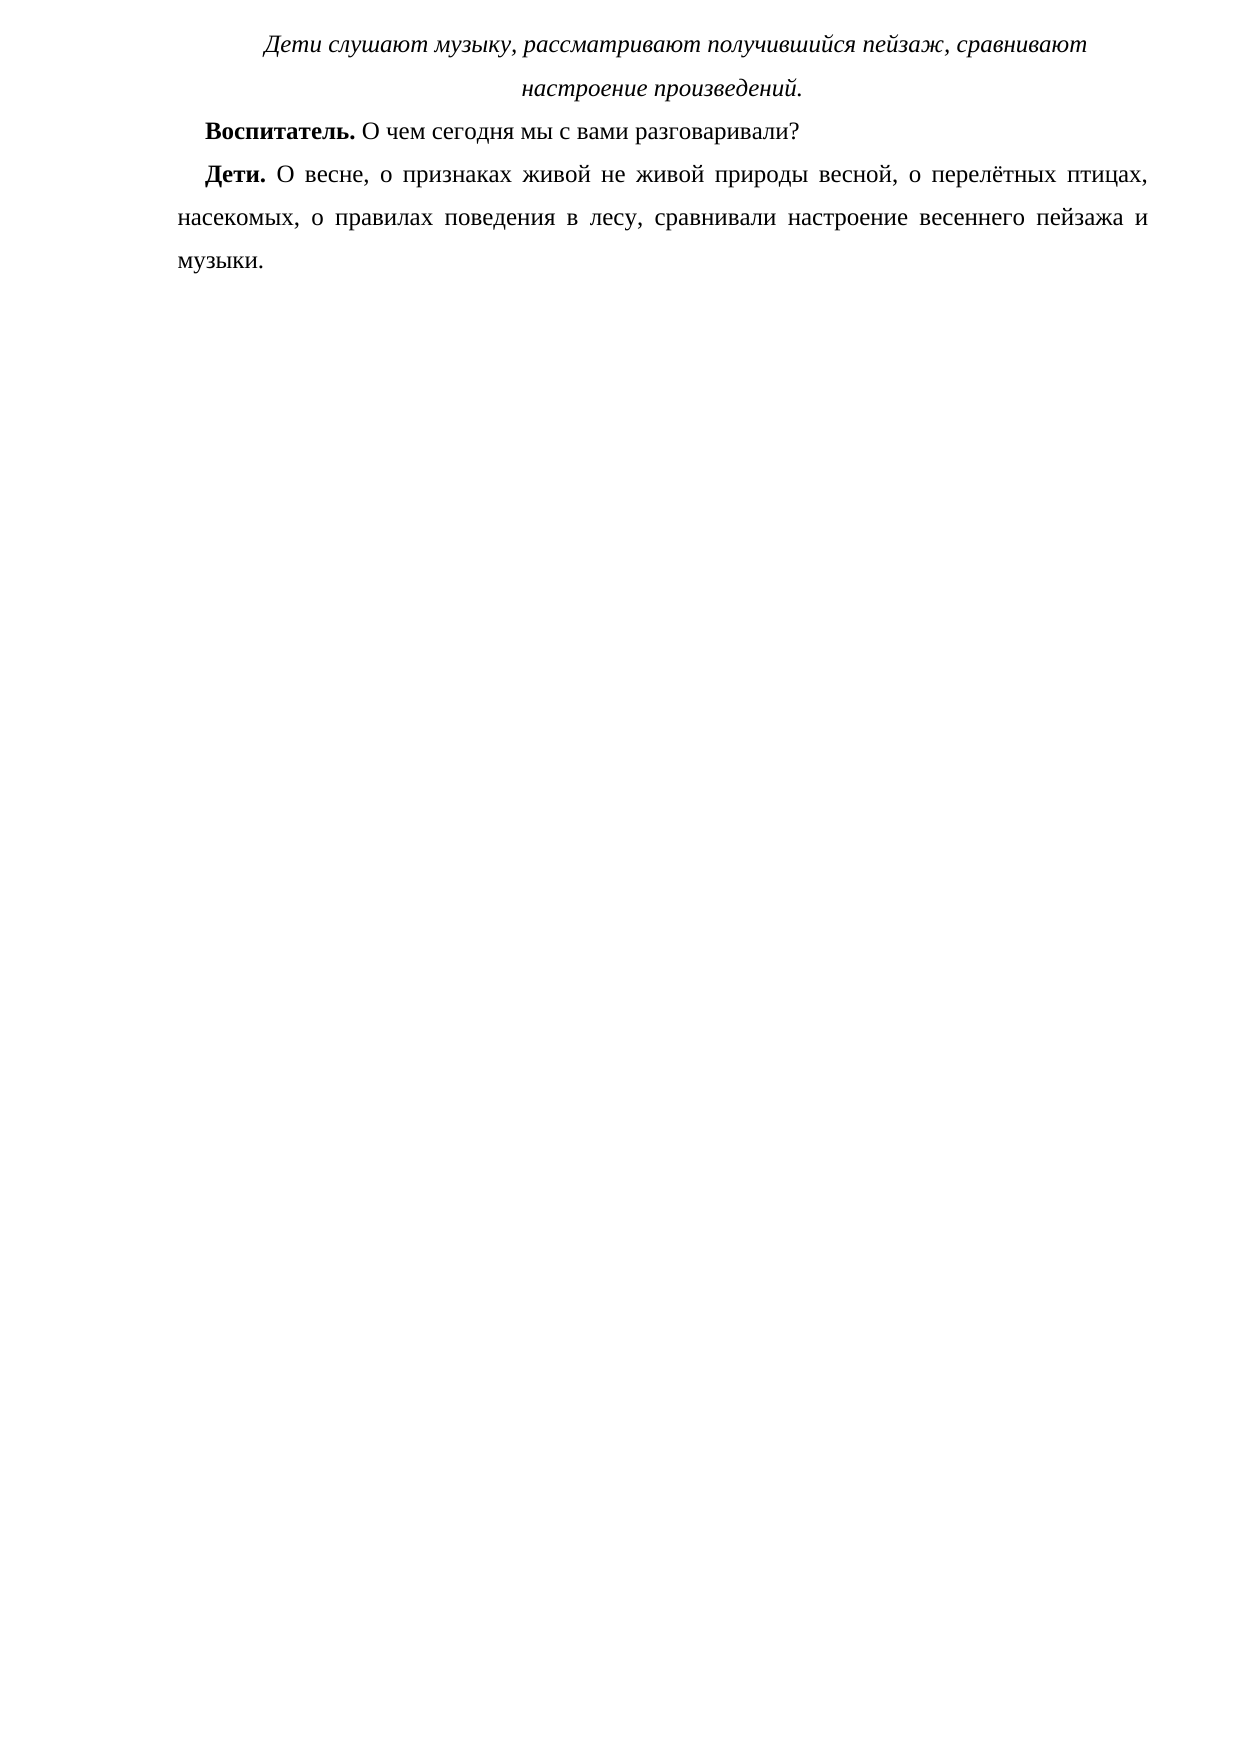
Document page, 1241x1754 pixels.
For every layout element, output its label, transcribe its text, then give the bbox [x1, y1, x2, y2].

text Дети. О весне, о признаках живой не живой природы весной, о перелётных птицах, насекомых, о правилах поведения в лесу, сравнивали настроение весеннего пейзажа и музыки. [177, 159, 1149, 274]
text Дети слушают музыку, рассматривают получившийся пейзаж, сравнивают настроение произведений. [177, 29, 1149, 101]
text Воспитатель. О чем сегодня мы с вами разговаривали? [177, 116, 1149, 144]
